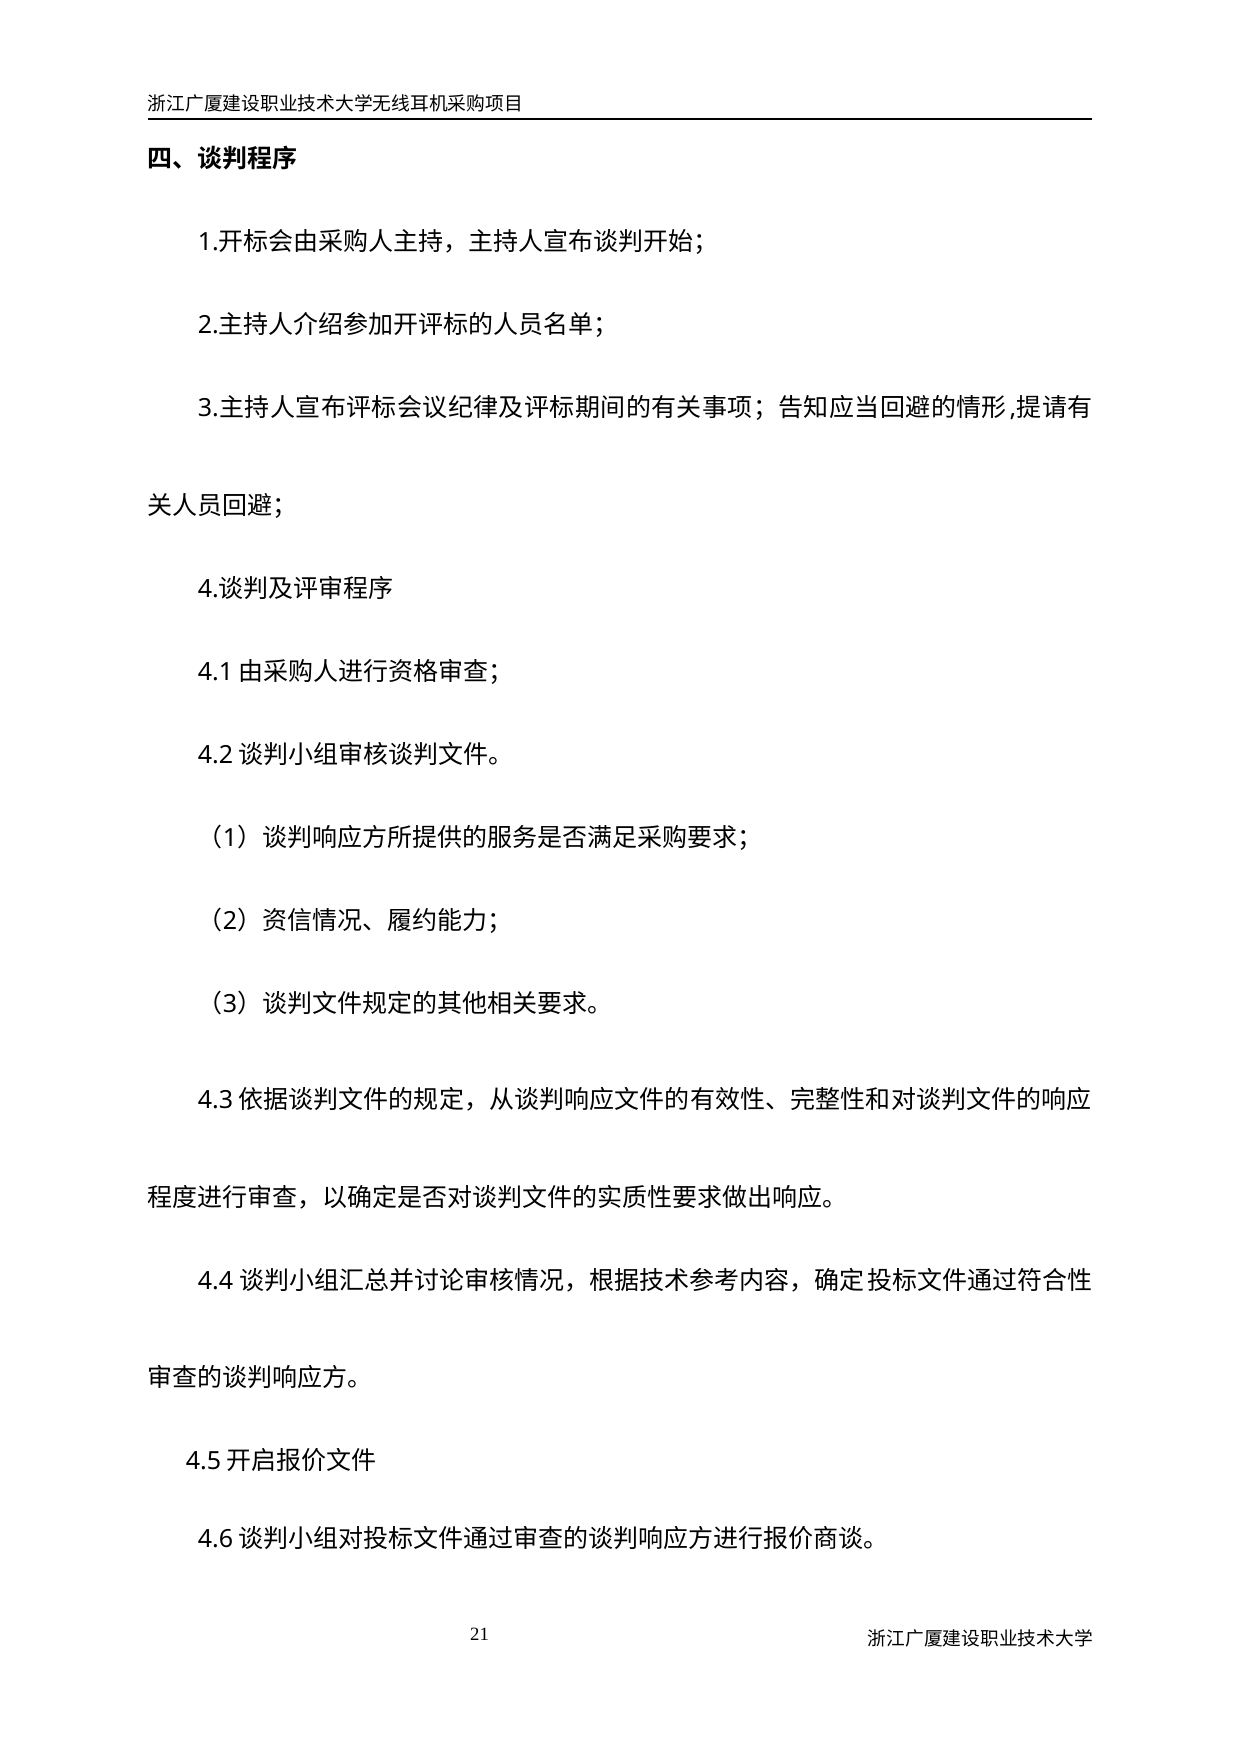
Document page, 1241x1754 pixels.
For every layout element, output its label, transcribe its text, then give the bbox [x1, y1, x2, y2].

text 4.1由采购人进行资格审查； [148, 637, 1092, 702]
text 3.主持人宣布评标会议纪律及评标期间的有关事项；告知应当回避的情形,提请有关人员回避； [148, 373, 1092, 536]
text （1）谈判响应方所提供的服务是否满足采购要求； [148, 803, 1092, 868]
text （2）资信情况、履约能力； [148, 886, 1092, 951]
text 1.开标会由采购人主持，主持人宣布谈判开始； [148, 207, 1092, 272]
text 4.3依据谈判文件的规定，从谈判响应文件的有效性、完整性和对谈判文件的响应程度进行审查，以确定是否对谈判文件的实质性要求做出响应。 [148, 1065, 1092, 1228]
text 4.谈判及评审程序 [148, 554, 1092, 619]
text 4.4 谈判小组汇总并讨论审核情况，根据技术参考内容，确定投标文件通过符合性审查的谈判响应方。 [148, 1246, 1092, 1408]
list 谈判程序 [148, 124, 1092, 189]
text 4.2谈判小组审核谈判文件。 [198, 720, 1092, 785]
text 2.主持人介绍参加开评标的人员名单； [148, 290, 1092, 355]
text （3）谈判文件规定的其他相关要求。 [148, 969, 1092, 1034]
text 4.5开启报价文件 [148, 1426, 1092, 1491]
text 4.6谈判小组对投标文件通过审查的谈判响应方进行报价商谈。 [148, 1504, 1092, 1569]
